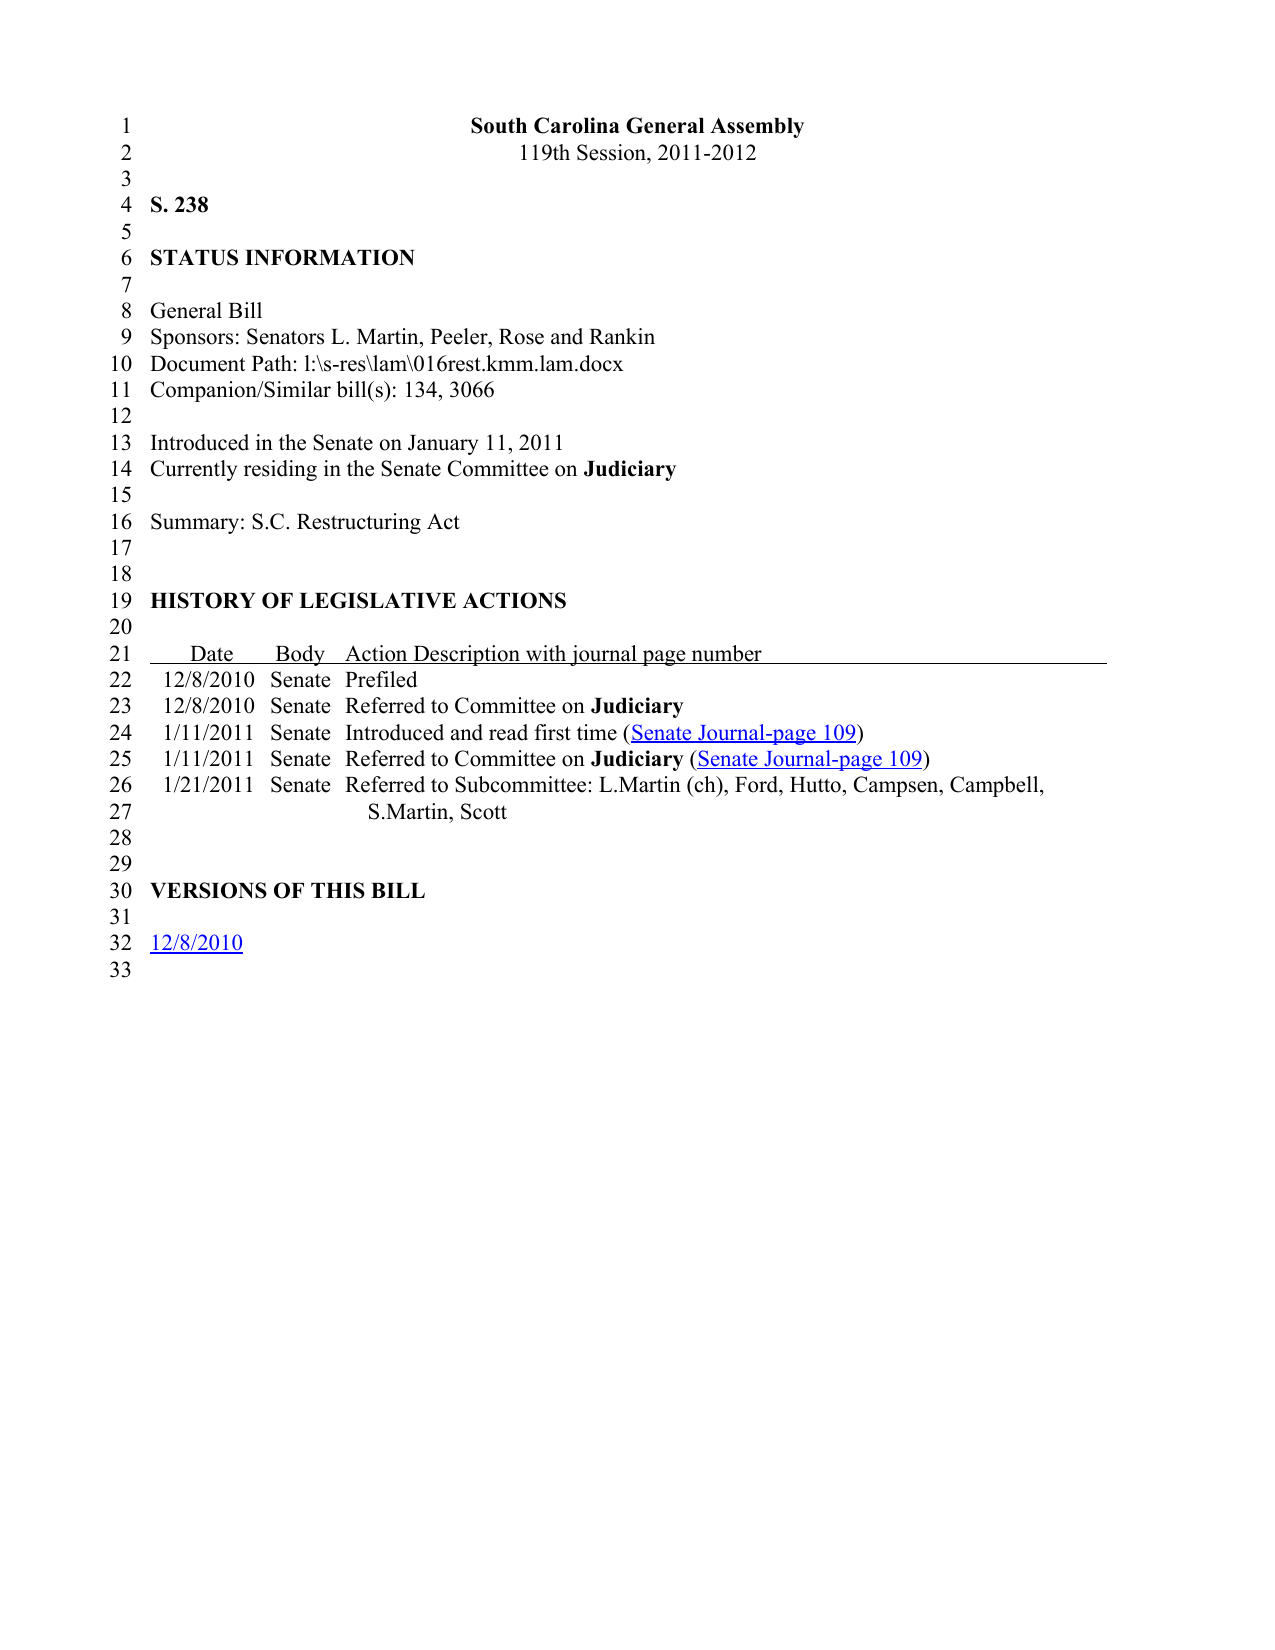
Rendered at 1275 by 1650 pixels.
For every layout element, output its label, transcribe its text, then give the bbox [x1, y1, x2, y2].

text Introduced in the Senate on January 11, 2011 [150, 429, 1125, 455]
text 1/11/2011 Senate Referred to Committee on Judiciary (Senate Journal-page 109) [150, 745, 1125, 771]
text 1/11/2011 Senate Introduced and read first time (Senate Journal-page 109) [150, 719, 1125, 745]
text 1/21/2011 Senate Referred to Subcommittee: L.Martin (ch), Ford, Hutto, Campsen, Campbell, S.Martin, Scott [150, 771, 1125, 824]
text General Bill [150, 297, 1125, 323]
text Currently residing in the Senate Committee on Judiciary [150, 455, 1125, 481]
text Summary: S.C. Restructuring Act [150, 508, 1125, 534]
text 12/8/2010 Senate Prefiled [150, 666, 1125, 692]
text 12/8/2010 [150, 929, 1125, 956]
text STATUS INFORMATION [150, 244, 1125, 271]
text Date Body Action Description with journal page number [150, 639, 1125, 666]
text VERSIONS OF THIS BILL [150, 877, 1125, 903]
text 119th Session, 2011-2012 [150, 139, 1125, 165]
text HISTORY OF LEGISLATIVE ACTIONS [150, 587, 1125, 613]
text Companion/Similar bill(s): 134, 3066 [150, 376, 1125, 402]
text South Carolina General Assembly [150, 112, 1125, 139]
text 12/8/2010 Senate Referred to Committee on Judiciary [150, 692, 1125, 719]
text Document Path: l:\s-res\lam\016rest.kmm.lam.docx [150, 350, 1125, 376]
text S. 238 [150, 192, 1125, 218]
text Sponsors: Senators L. Martin, Peeler, Rose and Rankin [150, 323, 1125, 350]
